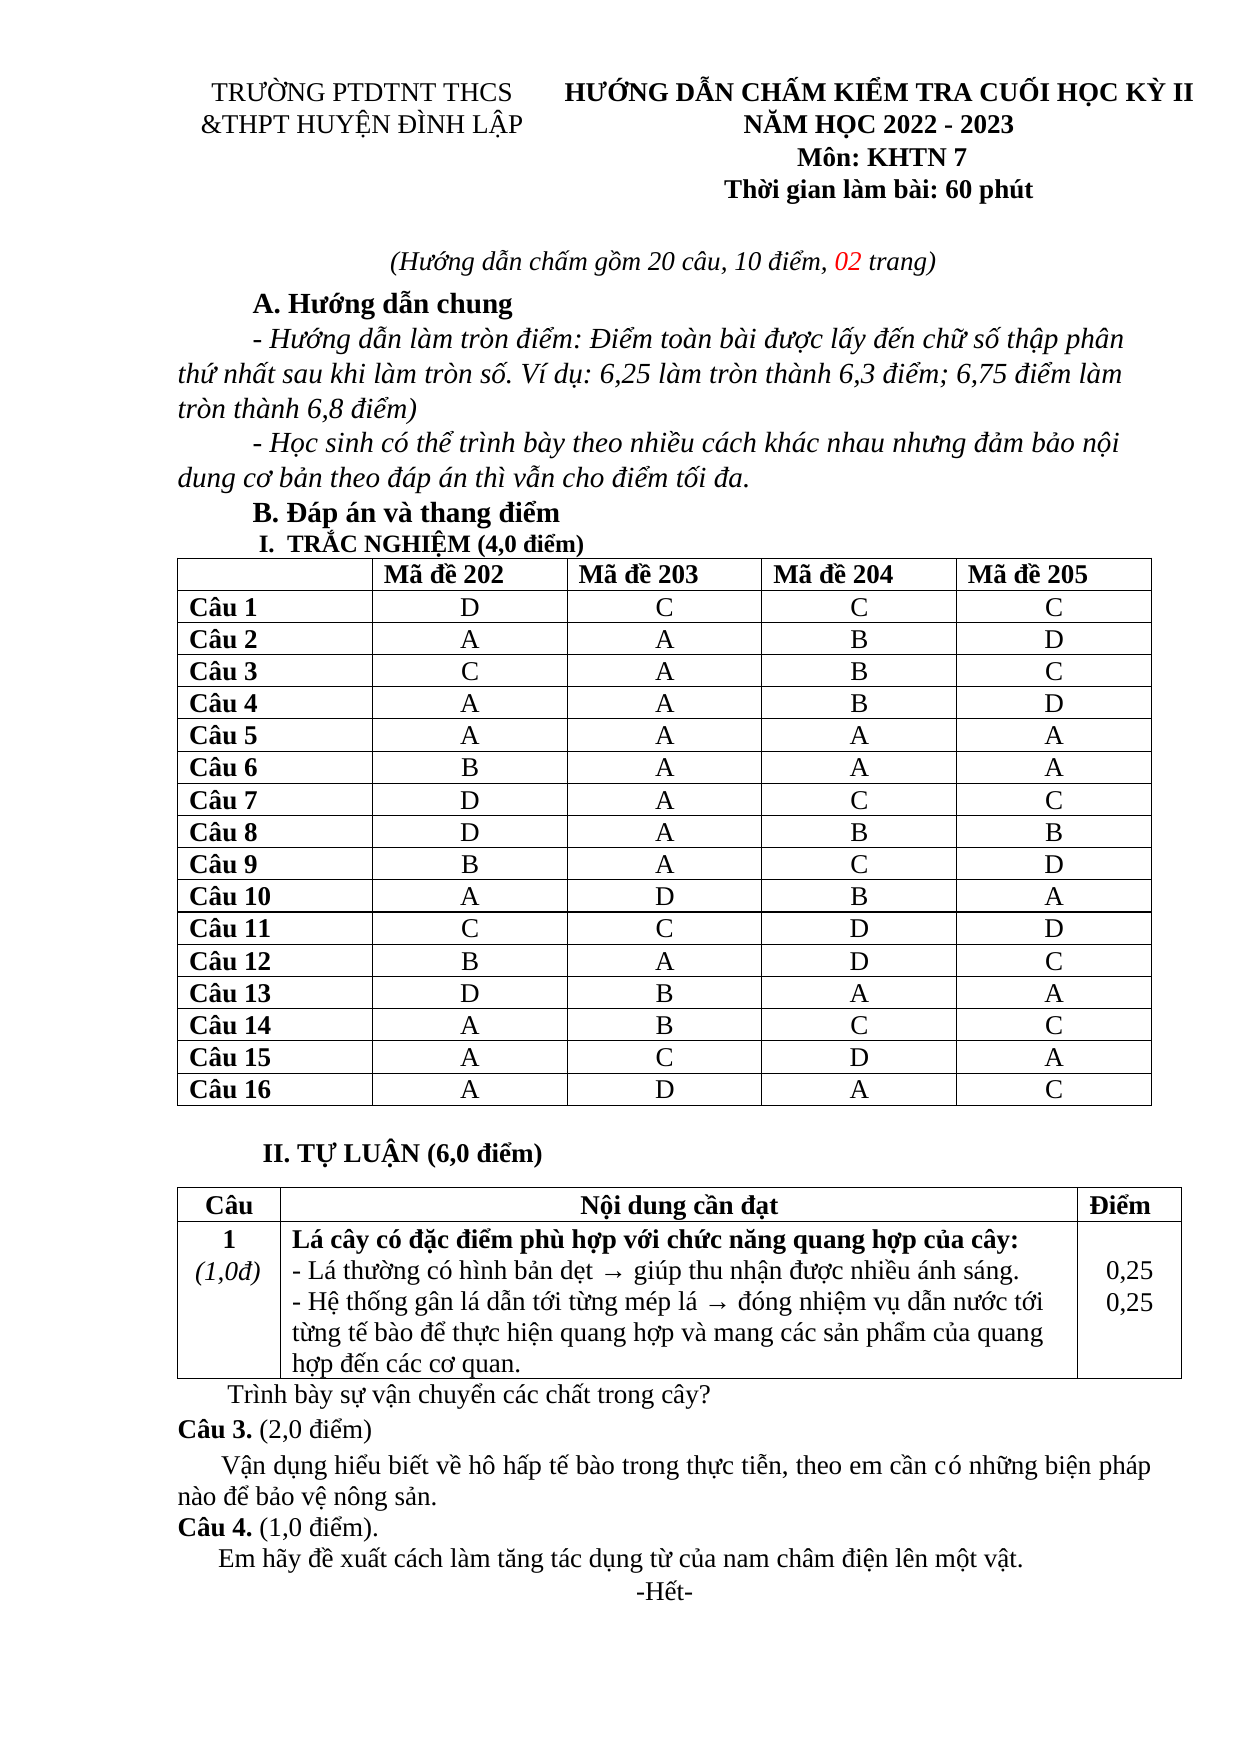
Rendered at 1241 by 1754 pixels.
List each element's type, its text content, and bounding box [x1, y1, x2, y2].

text Em hãy đề xuất cách làm tăng tác dụng từ của nam châm điện lên một vật. [177, 1543, 1152, 1574]
text Câu 4. (1,0 điểm). [177, 1511, 1152, 1543]
text Vận dụng hiểu biết về hô hấp tế bào trong thực tiễn, theo em cần có những biện pháp nào để bảo vệ nông sản. [177, 1449, 1152, 1511]
text Trình bày sự vận chuyển các chất trong cây? [177, 1379, 1152, 1409]
text -Hết- [177, 1574, 1152, 1606]
text Câu 3. (2,0 điểm) [177, 1413, 1152, 1444]
